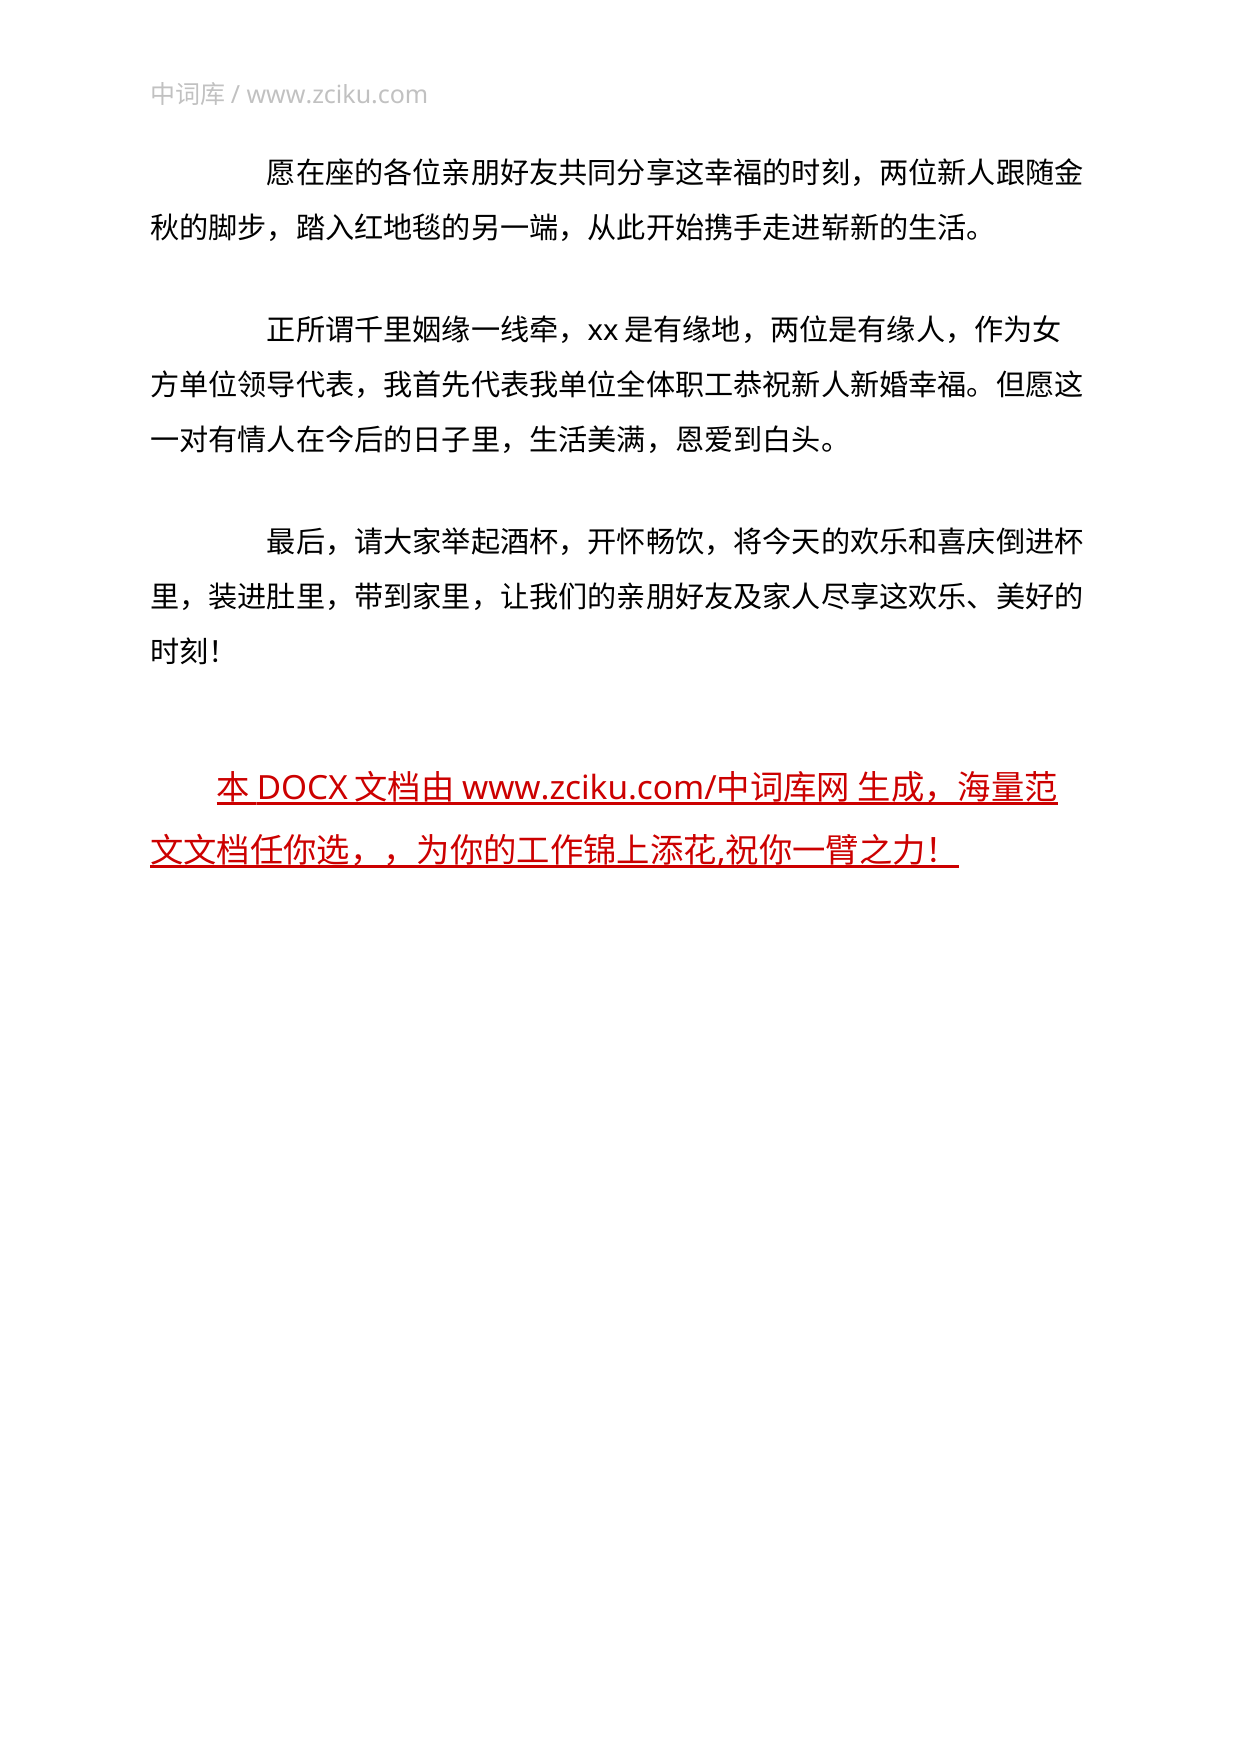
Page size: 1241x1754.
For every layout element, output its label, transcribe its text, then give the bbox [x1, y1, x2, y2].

text 最后，请大家举起酒杯，开怀畅饮，将今天的欢乐和喜庆倒进杯里，装进肚里，带到家里，让我们的亲朋好友及家人尽享这欢乐、美好的时刻！ [150, 518, 1090, 670]
text 愿在座的各位亲朋好友共同分享这幸福的时刻，两位新人跟随金秋的脚步，踏入红地毯的另一端，从此开始携手走进崭新的生活。 [150, 150, 1090, 247]
text 本DOCX文档由 www.zciku.com/中词库网 生成，海量范文文档任你选，，为你的工作锦上添花,祝你一臂之力！ [150, 761, 1090, 872]
text 正所谓千里姻缘一线牵，xx是有缘地，两位是有缘人，作为女方单位领导代表，我首先代表我单位全体职工恭祝新人新婚幸福。但愿这一对有情人在今后的日子里，生活美满，恩爱到白头。 [150, 307, 1090, 459]
